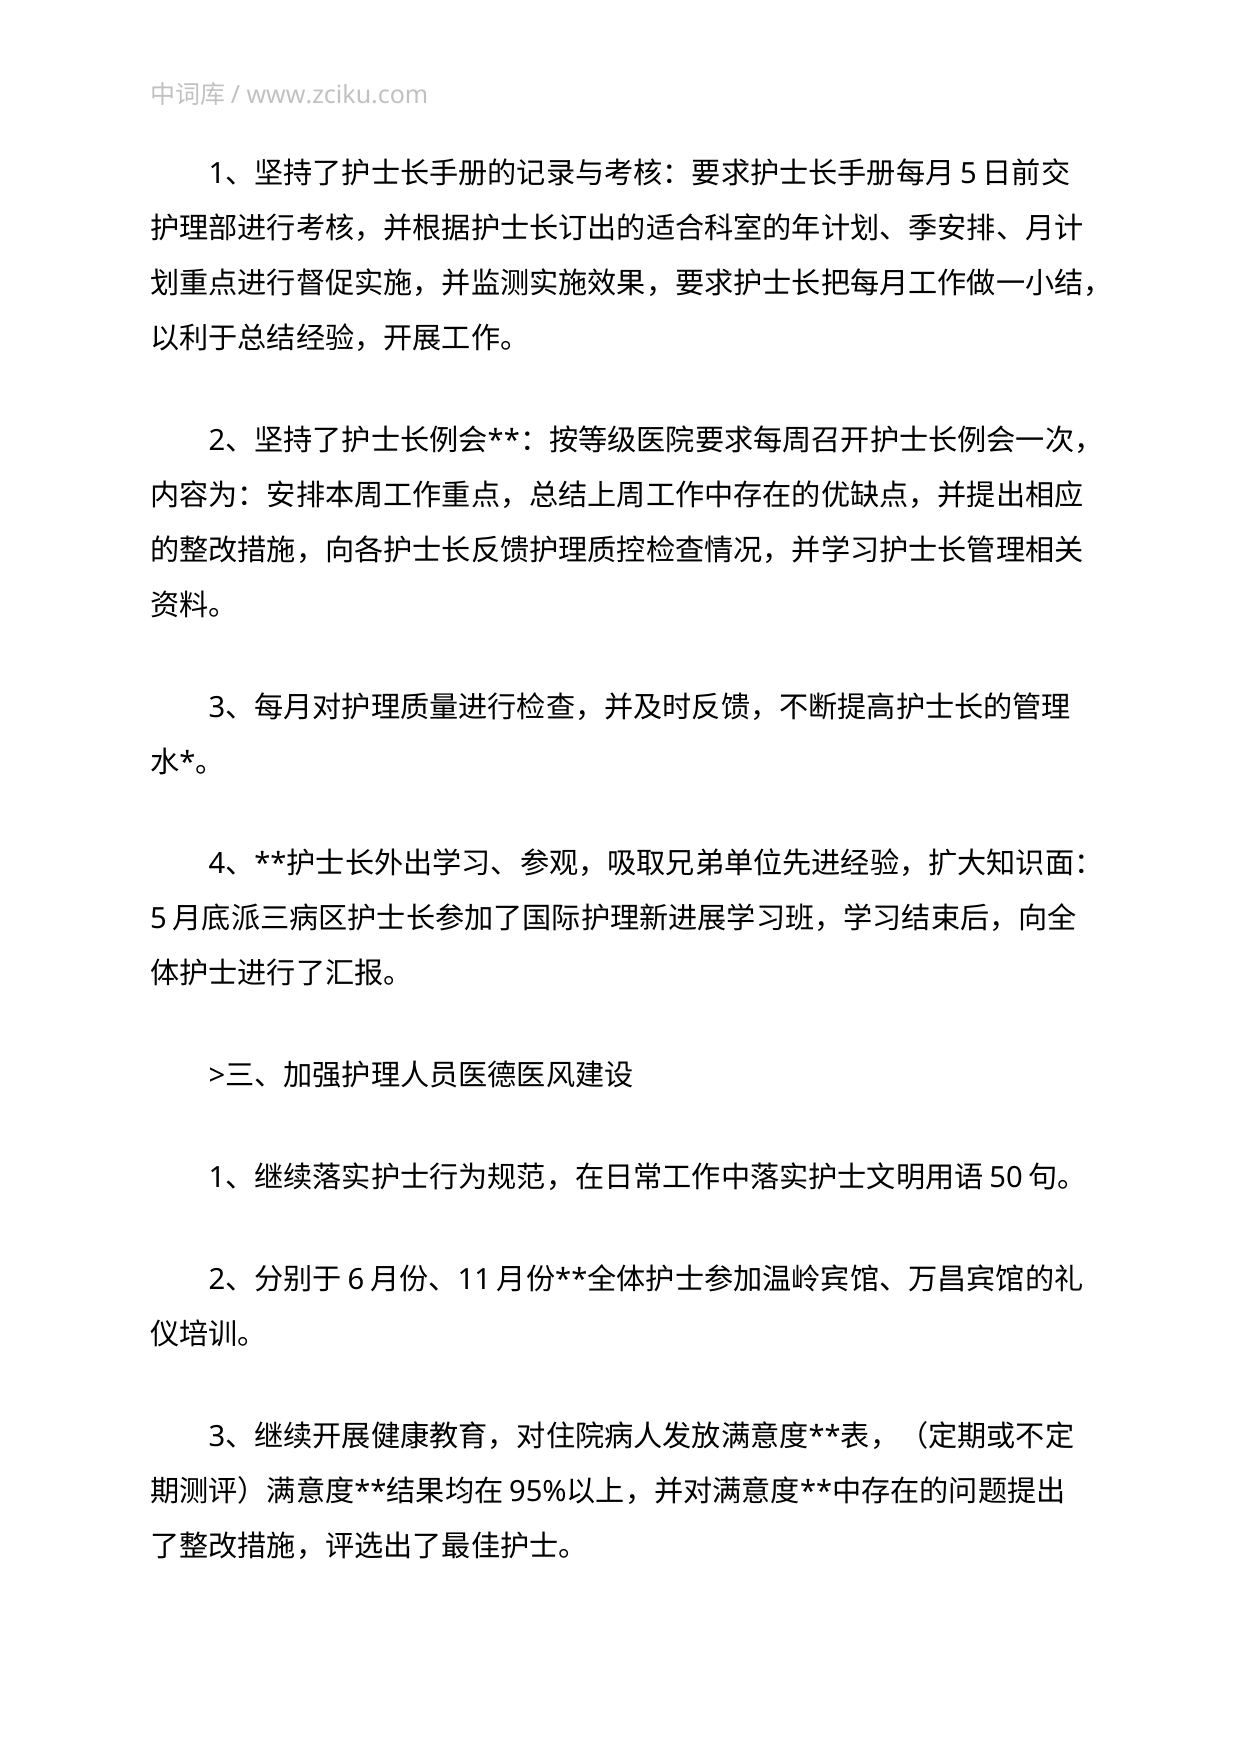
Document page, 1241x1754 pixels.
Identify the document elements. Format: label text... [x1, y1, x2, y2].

text 4、**护士长外出学习、参观，吸取兄弟单位先进经验，扩大知识面：5月底派三病区护士长参加了国际护理新进展学习班，学习结束后，向全体护士进行了汇报。 [150, 840, 1090, 992]
text >三、加强护理人员医德医风建设 [150, 1052, 1090, 1094]
text 3、每月对护理质量进行检查，并及时反馈，不断提高护士长的管理水*。 [150, 683, 1090, 781]
text 1、坚持了护士长手册的记录与考核：要求护士长手册每月5日前交护理部进行考核，并根据护士长订出的适合科室的年计划、季安排、月计划重点进行督促实施，并监测实施效果，要求护士长把每月工作做一小结，以利于总结经验，开展工作。 [150, 150, 1090, 357]
text 2、分别于6月份、11月份**全体护士参加温岭宾馆、万昌宾馆的礼仪培训。 [150, 1256, 1090, 1353]
text 1、继续落实护士行为规范，在日常工作中落实护士文明用语50句。 [150, 1154, 1090, 1196]
text 2、坚持了护士长例会**：按等级医院要求每周召开护士长例会一次，内容为：安排本周工作重点，总结上周工作中存在的优缺点，并提出相应的整改措施，向各护士长反馈护理质控检查情况，并学习护士长管理相关资料。 [150, 417, 1090, 624]
text 3、继续开展健康教育，对住院病人发放满意度**表，（定期或不定期测评）满意度**结果均在95%以上，并对满意度**中存在的问题提出了整改措施，评选出了最佳护士。 [150, 1413, 1090, 1565]
